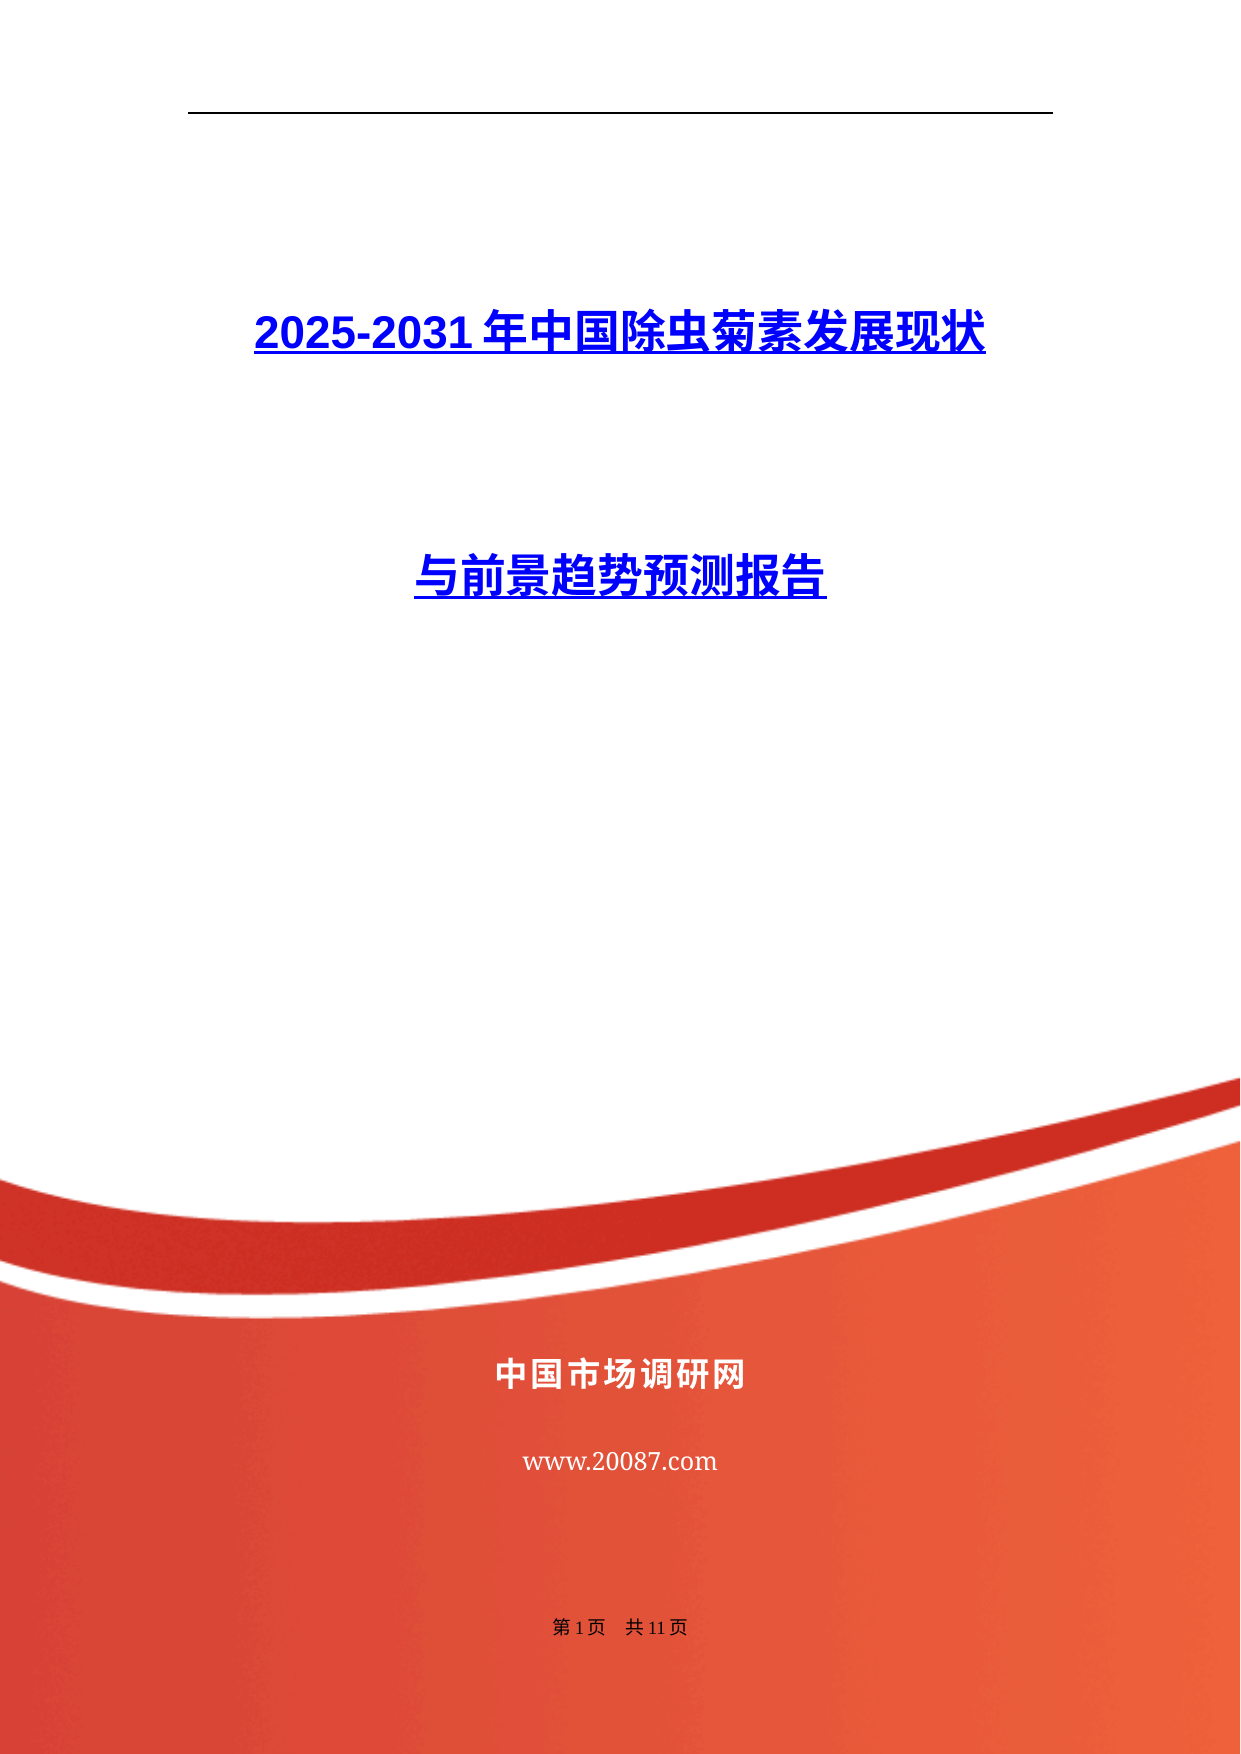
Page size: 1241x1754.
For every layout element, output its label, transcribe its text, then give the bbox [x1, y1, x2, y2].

text www.20087.com [187, 1428, 1053, 1493]
picture [0, 1006, 1241, 1754]
subtitle 中国市场调研网 [187, 1339, 1053, 1404]
table_header 2025-2031年中国除虫菊素发展现状与前景趋势预测报告 [188, 207, 1053, 773]
